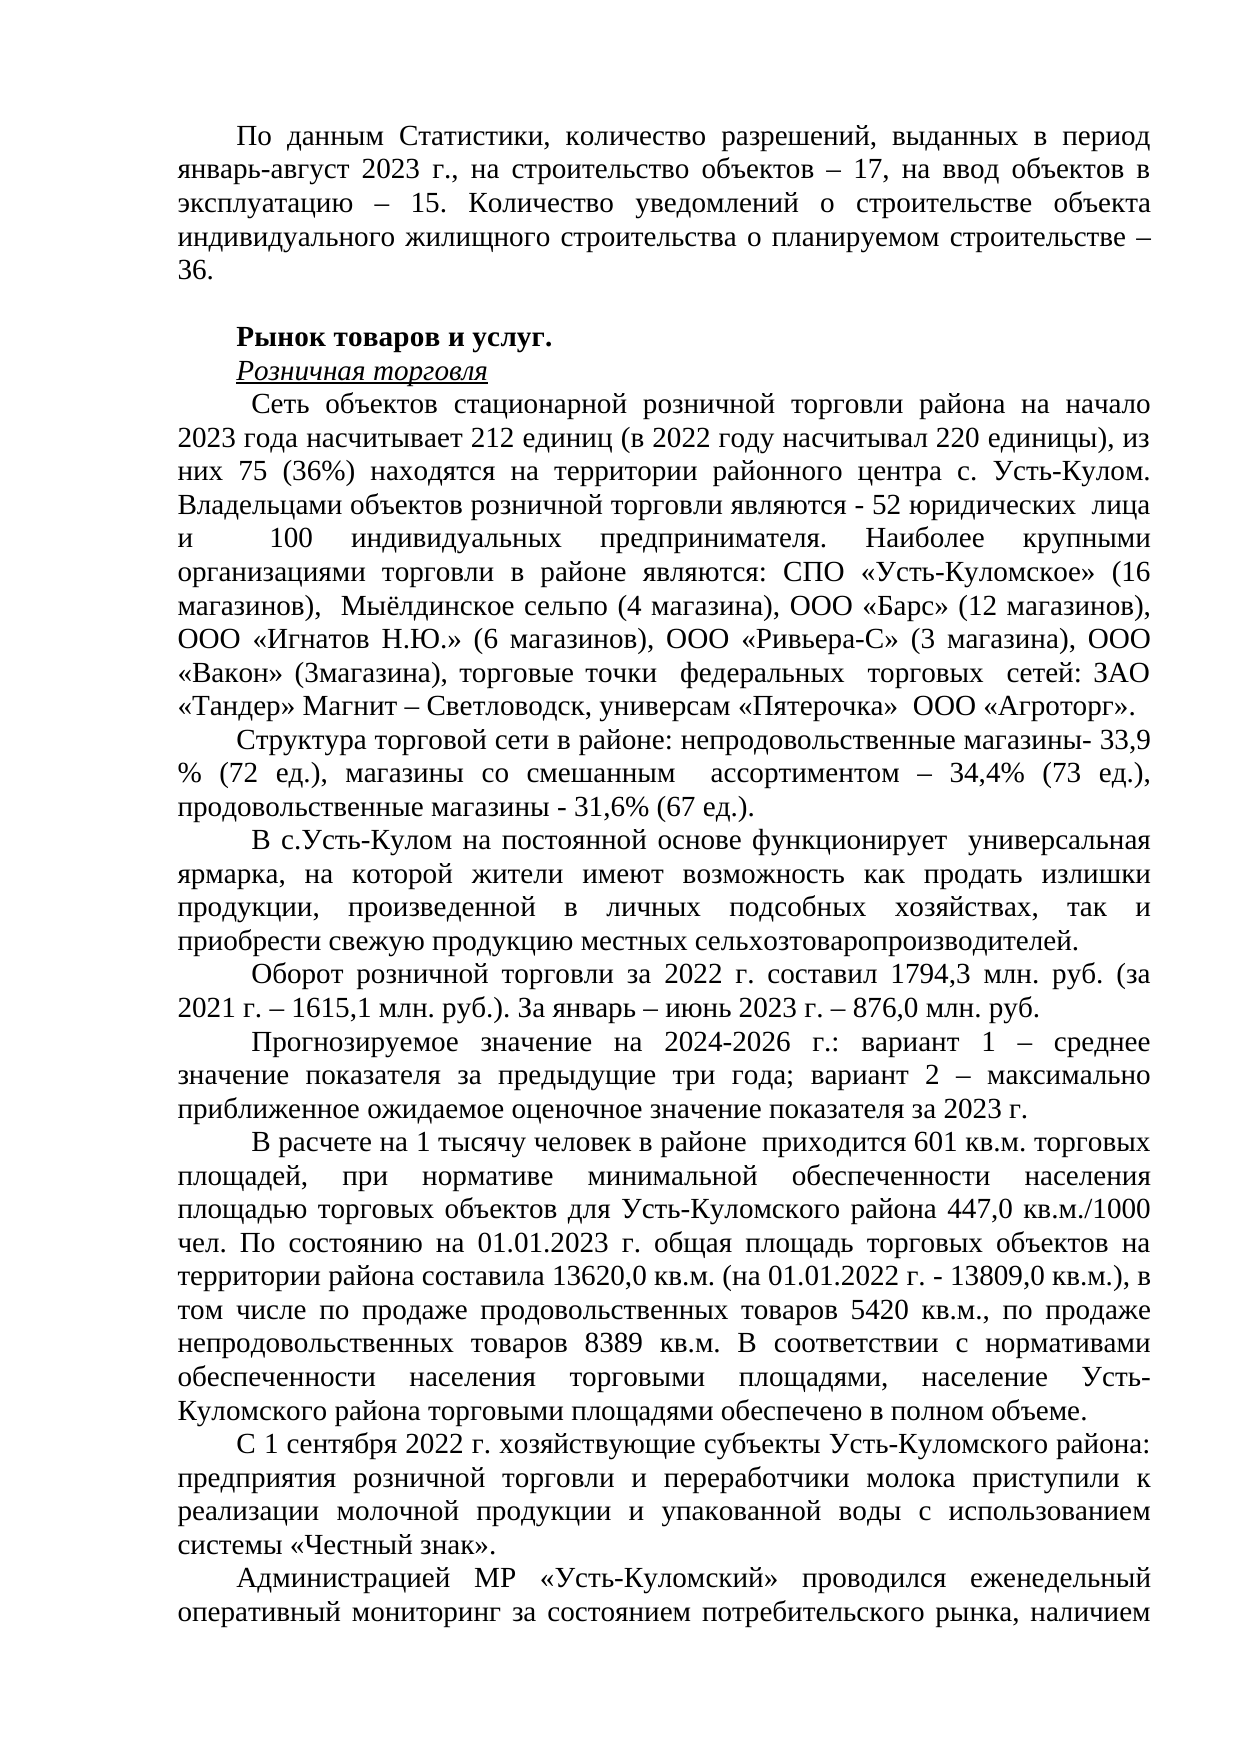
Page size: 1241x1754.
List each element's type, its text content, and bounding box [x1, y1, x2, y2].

text С 1 сентября 2022 г. хозяйствующие субъекты Усть-Куломского района: предприятия розничной торговли и переработчики молока приступили к реализации молочной продукции и упакованной воды с использованием системы «Честный знак». [177, 1426, 1152, 1560]
text Структура торговой сети в районе: непродовольственные магазины- 33,9 % (72 ед.), магазины со смешанным ассортиментом – 34,4% (73 ед.), продовольственные магазины - 31,6% (67 ед.). [177, 722, 1152, 822]
text По данным Статистики, количество разрешений, выданных в период январь-август 2023 г., на строительство объектов – 17, на ввод объектов в эксплуатацию – 15. Количество уведомлений о строительстве объекта индивидуального жилищного строительства о планируемом строительстве – 36. [177, 118, 1152, 286]
text Рынок товаров и услуг. [177, 319, 1152, 353]
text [177, 1560, 1152, 1627]
text Розничная торговля [177, 353, 1152, 386]
text В расчете на 1 тысячу человек в районе приходится 601 кв.м. торговых площадей, при нормативе минимальной обеспеченности населения площадью торговых объектов для Усть-Куломского района 447,0 кв.м./1000 чел. По состоянию на 01.01.2023 г. общая площадь торговых объектов на территории района составила 13620,0 кв.м. (на 01.01.2022 г. - 13809,0 кв.м.), в том числе по продаже продовольственных товаров 5420 кв.м., по продаже непродовольственных товаров 8389 кв.м. В соответствии с нормативами обеспеченности населения торговыми площадями, население Усть-Куломского района торговыми площадями обеспечено в полном объеме. [177, 1124, 1152, 1426]
text Прогнозируемое значение на 2024-2026 г.: вариант 1 – среднее значение показателя за предыдущие три года; вариант 2 – максимально приближенное ожидаемое оценочное значение показателя за 2023 г. [177, 1024, 1152, 1124]
text В с.Усть-Кулом на постоянной основе функционирует универсальная ярмарка, на которой жители имеют возможность как продать излишки продукции, произведенной в личных подсобных хозяйствах, так и приобрести свежую продукцию местных сельхозтоваропроизводителей. [177, 822, 1152, 957]
text Оборот розничной торговли за 2022 г. составил 1794,3 млн. руб. (за 2021 г. – 1615,1 млн. руб.). За январь – июнь 2023 г. – 876,0 млн. руб. [177, 957, 1152, 1024]
text Сеть объектов стационарной розничной торговли района на начало 2023 года насчитывает 212 единиц (в 2022 году насчитывал 220 единицы), из них 75 (36%) находятся на территории районного центра с. Усть-Кулом. Владельцами объектов розничной торговли являются - 52 юридических лица и 100 индивидуальных предпринимателя. Наиболее крупными организациями торговли в районе являются: СПО «Усть-Куломское» (16 магазинов), Мыёлдинское сельпо (4 магазина), ООО «Барс» (12 магазинов), ООО «Игнатов Н.Ю.» (6 магазинов), ООО «Ривьера-С» (3 магазина), ООО «Вакон» (3магазина), торговые точки федеральных торговых сетей: ЗАО «Тандер» Магнит – Светловодск, универсам «Пятерочка» ООО «Агроторг». [177, 386, 1152, 722]
